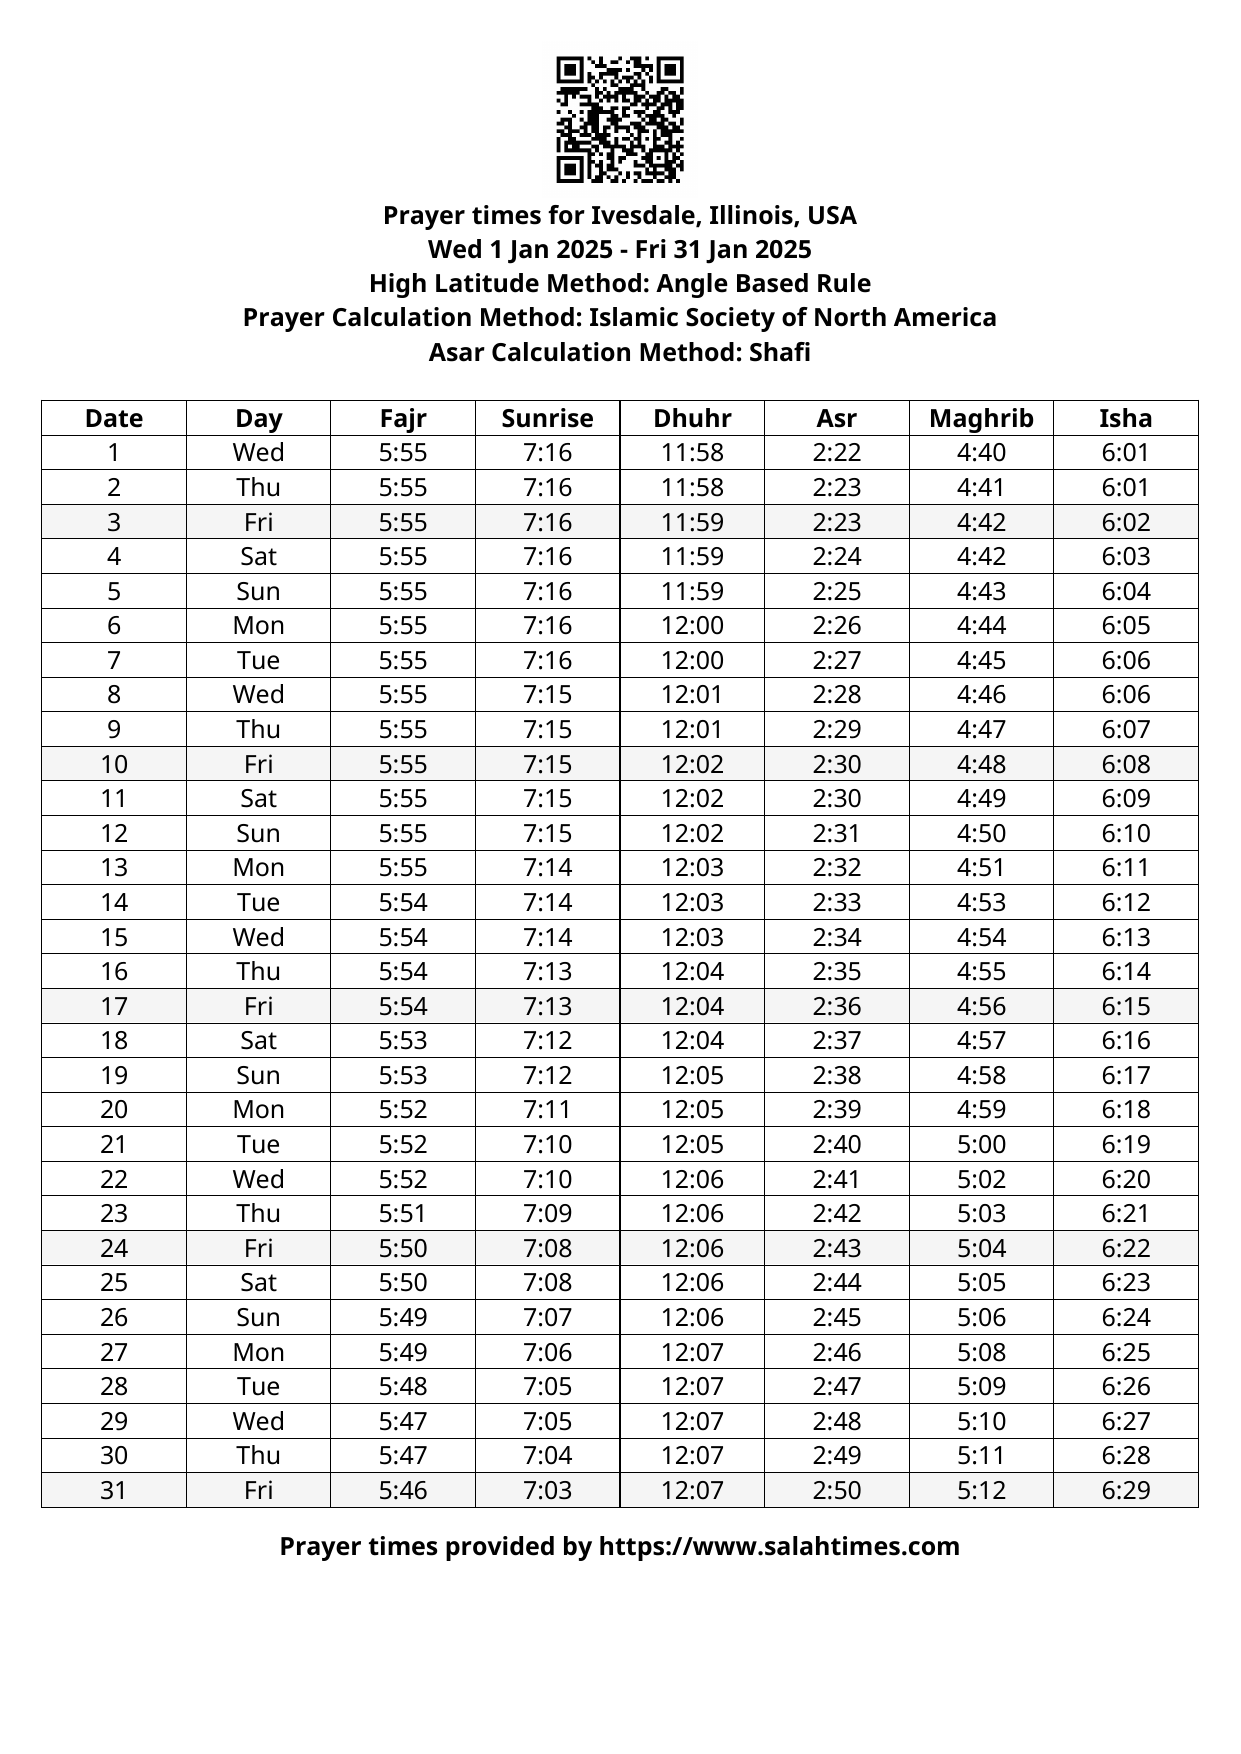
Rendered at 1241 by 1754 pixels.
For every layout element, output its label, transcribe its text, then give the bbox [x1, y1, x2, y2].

table_cell 2:29 [765, 712, 909, 746]
table_cell 4:42 [910, 505, 1053, 538]
table_cell 12:03 [621, 885, 764, 919]
table_cell 12:05 [621, 1058, 764, 1092]
table_cell 2:45 [765, 1300, 909, 1334]
table_cell 2:38 [765, 1058, 909, 1092]
table_cell 12:00 [621, 643, 764, 677]
table_cell 7:11 [476, 1093, 619, 1126]
table_cell 5:53 [331, 1058, 475, 1092]
table_cell 7:04 [476, 1439, 619, 1472]
table_cell 5:52 [331, 1093, 475, 1126]
table_cell Sun [187, 816, 330, 849]
table_header Fajr [331, 401, 475, 434]
table_cell 2:42 [765, 1196, 909, 1230]
table_cell 6:13 [1054, 920, 1198, 953]
table_cell 7:12 [476, 1024, 619, 1057]
table_cell 11:59 [621, 539, 764, 573]
table_cell 2:25 [765, 574, 909, 607]
table_cell 5:55 [331, 816, 475, 849]
table_cell 6:15 [1054, 989, 1198, 1022]
table_cell 7:05 [476, 1404, 619, 1437]
table_cell Fri [187, 989, 330, 1022]
table_cell 6:14 [1054, 954, 1198, 988]
table_cell 12:04 [621, 989, 764, 1022]
table_cell 7:16 [476, 574, 619, 607]
table_cell 4:44 [910, 609, 1053, 642]
table_cell 7:16 [476, 436, 619, 469]
table_cell 6:22 [1054, 1231, 1198, 1264]
table_cell 4:59 [910, 1093, 1053, 1126]
table_cell 6:23 [1054, 1266, 1198, 1299]
table_cell 4:40 [910, 436, 1053, 469]
table_cell 7:14 [476, 885, 619, 919]
table_cell 5:49 [331, 1335, 475, 1368]
table_cell 27 [42, 1335, 186, 1368]
picture [542, 41, 699, 198]
table_cell Wed [187, 1162, 330, 1195]
table_cell 5:11 [910, 1439, 1053, 1472]
table_cell 7:15 [476, 781, 619, 815]
table_cell Tue [187, 1127, 330, 1161]
table_cell 2:48 [765, 1404, 909, 1437]
table_cell 6:10 [1054, 816, 1198, 849]
table_cell 9 [42, 712, 186, 746]
table_cell 11:59 [621, 505, 764, 538]
table_cell 12:01 [621, 678, 764, 711]
table_cell 2:26 [765, 609, 909, 642]
table_cell 2:27 [765, 643, 909, 677]
table_cell 5:55 [331, 574, 475, 607]
table_cell 7 [42, 643, 186, 677]
table_cell Thu [187, 470, 330, 504]
table_cell Sat [187, 1024, 330, 1057]
table_cell 4:48 [910, 747, 1053, 780]
table_cell 4:58 [910, 1058, 1053, 1092]
table_cell 4 [42, 539, 186, 573]
table_header Asr [765, 401, 909, 434]
table_cell 7:15 [476, 747, 619, 780]
table_cell 5:55 [331, 609, 475, 642]
table_cell 6:27 [1054, 1404, 1198, 1437]
table_cell 7:12 [476, 1058, 619, 1092]
table_cell 5:51 [331, 1196, 475, 1230]
table_cell 2:33 [765, 885, 909, 919]
table_cell 2:28 [765, 678, 909, 711]
table_cell 5:50 [331, 1231, 475, 1264]
table_cell 7:13 [476, 989, 619, 1022]
table_cell 5:46 [331, 1473, 475, 1507]
table_cell 5:55 [331, 539, 475, 573]
table_cell 6:25 [1054, 1335, 1198, 1368]
table_cell 2 [42, 470, 186, 504]
table_cell 12:04 [621, 954, 764, 988]
table_cell 7:14 [476, 920, 619, 953]
table_cell 6:08 [1054, 747, 1198, 780]
table_cell 4:53 [910, 885, 1053, 919]
table_cell 2:23 [765, 505, 909, 538]
text High Latitude Method: Angle Based Rule [42, 266, 1198, 300]
table_cell 23 [42, 1196, 186, 1230]
table_cell Fri [187, 505, 330, 538]
table_cell 12:02 [621, 781, 764, 815]
table_cell 6:24 [1054, 1300, 1198, 1334]
table_cell 26 [42, 1300, 186, 1334]
table_cell 30 [42, 1439, 186, 1472]
table_cell 12:06 [621, 1196, 764, 1230]
table_cell 6:16 [1054, 1024, 1198, 1057]
table_cell 5:12 [910, 1473, 1053, 1507]
table_cell 2:41 [765, 1162, 909, 1195]
table_cell 7:16 [476, 470, 619, 504]
table_cell 12:07 [621, 1335, 764, 1368]
table_cell 7:16 [476, 643, 619, 677]
table_cell 5:52 [331, 1127, 475, 1161]
table_cell 5:55 [331, 781, 475, 815]
table_cell 5:02 [910, 1162, 1053, 1195]
table_cell 7:15 [476, 678, 619, 711]
table_cell 12:04 [621, 1024, 764, 1057]
table_cell 16 [42, 954, 186, 988]
table_cell 5:52 [331, 1162, 475, 1195]
table_cell 2:47 [765, 1369, 909, 1403]
table_cell 5:47 [331, 1439, 475, 1472]
table_cell 2:49 [765, 1439, 909, 1472]
table_cell 2:30 [765, 747, 909, 780]
table_cell 11:59 [621, 574, 764, 607]
table_cell 5:00 [910, 1127, 1053, 1161]
table_cell Mon [187, 851, 330, 884]
table_header Isha [1054, 401, 1198, 434]
table_cell 6:04 [1054, 574, 1198, 607]
table_cell 4:51 [910, 851, 1053, 884]
table_cell 4:57 [910, 1024, 1053, 1057]
table_cell 2:36 [765, 989, 909, 1022]
table_cell 22 [42, 1162, 186, 1195]
table_cell 5:55 [331, 505, 475, 538]
table_cell 4:45 [910, 643, 1053, 677]
table_cell 6:21 [1054, 1196, 1198, 1230]
table_cell 6:18 [1054, 1093, 1198, 1126]
table_cell 7:03 [476, 1473, 619, 1507]
table_cell 2:32 [765, 851, 909, 884]
table_cell 3 [42, 505, 186, 538]
table_cell 6:29 [1054, 1473, 1198, 1507]
table_cell 7:10 [476, 1162, 619, 1195]
table_cell 5:55 [331, 678, 475, 711]
table_cell Sun [187, 574, 330, 607]
table_cell 10 [42, 747, 186, 780]
table_cell 5:50 [331, 1266, 475, 1299]
table_cell 5 [42, 574, 186, 607]
table_cell 11 [42, 781, 186, 815]
table_cell Mon [187, 1335, 330, 1368]
table_cell 6:11 [1054, 851, 1198, 884]
text Asar Calculation Method: Shafi [42, 334, 1198, 368]
table_cell 6:03 [1054, 539, 1198, 573]
table_cell 4:56 [910, 989, 1053, 1022]
table_cell 4:50 [910, 816, 1053, 849]
table_cell 7:15 [476, 712, 619, 746]
table_cell 5:54 [331, 885, 475, 919]
table_cell 12:07 [621, 1439, 764, 1472]
table_cell 6:06 [1054, 643, 1198, 677]
table_cell 2:50 [765, 1473, 909, 1507]
table_cell Wed [187, 678, 330, 711]
table_cell 7:08 [476, 1266, 619, 1299]
table_cell 24 [42, 1231, 186, 1264]
table_cell 2:35 [765, 954, 909, 988]
table_cell 12:06 [621, 1162, 764, 1195]
table_cell 1 [42, 436, 186, 469]
table_cell 6:06 [1054, 678, 1198, 711]
table_cell 5:09 [910, 1369, 1053, 1403]
table_cell 15 [42, 920, 186, 953]
table_cell 2:37 [765, 1024, 909, 1057]
table_cell 12 [42, 816, 186, 849]
table_cell 7:08 [476, 1231, 619, 1264]
table_cell 5:54 [331, 954, 475, 988]
table_cell 11:58 [621, 470, 764, 504]
table_cell 6:02 [1054, 505, 1198, 538]
table_cell 6:05 [1054, 609, 1198, 642]
table_cell 5:55 [331, 851, 475, 884]
table_cell 4:49 [910, 781, 1053, 815]
table_cell Sun [187, 1300, 330, 1334]
table_cell 4:46 [910, 678, 1053, 711]
table_cell 5:04 [910, 1231, 1053, 1264]
table_cell Thu [187, 712, 330, 746]
table_header Date [42, 401, 186, 434]
table_cell Tue [187, 643, 330, 677]
table_cell 29 [42, 1404, 186, 1437]
table_cell Wed [187, 920, 330, 953]
table_cell 7:07 [476, 1300, 619, 1334]
table_header Dhuhr [621, 401, 764, 434]
table_cell 5:55 [331, 747, 475, 780]
table_cell 12:03 [621, 920, 764, 953]
table_cell 7:14 [476, 851, 619, 884]
table_cell 2:43 [765, 1231, 909, 1264]
table_cell 12:00 [621, 609, 764, 642]
table_cell 7:16 [476, 539, 619, 573]
table_cell 7:09 [476, 1196, 619, 1230]
table_cell 2:39 [765, 1093, 909, 1126]
table_cell 6 [42, 609, 186, 642]
table_cell 6:26 [1054, 1369, 1198, 1403]
text Wed 1 Jan 2025 - Fri 31 Jan 2025 [42, 232, 1198, 266]
table_cell 12:06 [621, 1266, 764, 1299]
table_cell 8 [42, 678, 186, 711]
table_cell 5:54 [331, 989, 475, 1022]
table_cell 20 [42, 1093, 186, 1126]
table_cell 7:06 [476, 1335, 619, 1368]
table_cell 5:08 [910, 1335, 1053, 1368]
table_cell 12:02 [621, 747, 764, 780]
table_cell 12:01 [621, 712, 764, 746]
table_cell 4:54 [910, 920, 1053, 953]
table_cell Thu [187, 1196, 330, 1230]
table_cell Fri [187, 1473, 330, 1507]
table_cell Sun [187, 1058, 330, 1092]
table_cell 6:20 [1054, 1162, 1198, 1195]
table_cell 6:28 [1054, 1439, 1198, 1472]
table_cell 6:01 [1054, 436, 1198, 469]
table_cell Mon [187, 1093, 330, 1126]
table_cell 12:05 [621, 1127, 764, 1161]
table_cell 7:16 [476, 505, 619, 538]
text Prayer Calculation Method: Islamic Society of North America [42, 300, 1198, 334]
text Prayer times for Ivesdale, Illinois, USA [42, 198, 1198, 232]
text Prayer times provided by https://www.salahtimes.com [42, 1528, 1198, 1563]
table_cell Wed [187, 436, 330, 469]
table_cell 6:17 [1054, 1058, 1198, 1092]
table_cell 21 [42, 1127, 186, 1161]
table_cell 12:03 [621, 851, 764, 884]
table_cell 5:05 [910, 1266, 1053, 1299]
table_cell 4:43 [910, 574, 1053, 607]
table_cell 12:06 [621, 1231, 764, 1264]
table_cell 6:01 [1054, 470, 1198, 504]
table_cell 4:42 [910, 539, 1053, 573]
table_cell 19 [42, 1058, 186, 1092]
table_cell 5:10 [910, 1404, 1053, 1437]
table_cell 2:40 [765, 1127, 909, 1161]
table_cell 2:46 [765, 1335, 909, 1368]
table_cell Fri [187, 1231, 330, 1264]
table_cell 12:06 [621, 1300, 764, 1334]
table_cell 2:44 [765, 1266, 909, 1299]
table_cell 4:47 [910, 712, 1053, 746]
table_cell Tue [187, 885, 330, 919]
table_cell 6:07 [1054, 712, 1198, 746]
table_cell 7:05 [476, 1369, 619, 1403]
table_cell 5:49 [331, 1300, 475, 1334]
table_cell 5:06 [910, 1300, 1053, 1334]
table_cell 2:24 [765, 539, 909, 573]
table_cell 2:22 [765, 436, 909, 469]
table_cell Sat [187, 1266, 330, 1299]
table_cell 25 [42, 1266, 186, 1299]
table_cell 5:03 [910, 1196, 1053, 1230]
table_cell 2:31 [765, 816, 909, 849]
table_cell Wed [187, 1404, 330, 1437]
table_cell 12:05 [621, 1093, 764, 1126]
table_cell 7:16 [476, 609, 619, 642]
table_cell 2:23 [765, 470, 909, 504]
table_header Maghrib [910, 401, 1053, 434]
table_cell 6:09 [1054, 781, 1198, 815]
table_cell 17 [42, 989, 186, 1022]
table_cell Thu [187, 1439, 330, 1472]
table_cell 7:10 [476, 1127, 619, 1161]
table_cell 2:30 [765, 781, 909, 815]
table_cell Sat [187, 781, 330, 815]
table_cell 11:58 [621, 436, 764, 469]
table_cell 12:07 [621, 1404, 764, 1437]
table_cell 5:55 [331, 643, 475, 677]
table_cell 4:41 [910, 470, 1053, 504]
table_cell 12:02 [621, 816, 764, 849]
table_cell 5:53 [331, 1024, 475, 1057]
table_cell Sat [187, 539, 330, 573]
table_cell Thu [187, 954, 330, 988]
table_cell 7:13 [476, 954, 619, 988]
table_cell 5:47 [331, 1404, 475, 1437]
table_cell Mon [187, 609, 330, 642]
table_cell 4:55 [910, 954, 1053, 988]
table_cell 14 [42, 885, 186, 919]
table_cell 28 [42, 1369, 186, 1403]
table_cell 13 [42, 851, 186, 884]
table_cell 7:15 [476, 816, 619, 849]
table_cell 18 [42, 1024, 186, 1057]
table_cell 5:54 [331, 920, 475, 953]
table_cell 5:55 [331, 470, 475, 504]
table_cell 12:07 [621, 1369, 764, 1403]
table_cell Fri [187, 747, 330, 780]
table_cell 2:34 [765, 920, 909, 953]
table_cell 5:55 [331, 436, 475, 469]
table_cell 12:07 [621, 1473, 764, 1507]
table_cell Tue [187, 1369, 330, 1403]
table_header Sunrise [476, 401, 619, 434]
table_cell 5:55 [331, 712, 475, 746]
table_cell 31 [42, 1473, 186, 1507]
table_cell 6:12 [1054, 885, 1198, 919]
table_cell 5:48 [331, 1369, 475, 1403]
table_header Day [187, 401, 330, 434]
table_cell 6:19 [1054, 1127, 1198, 1161]
